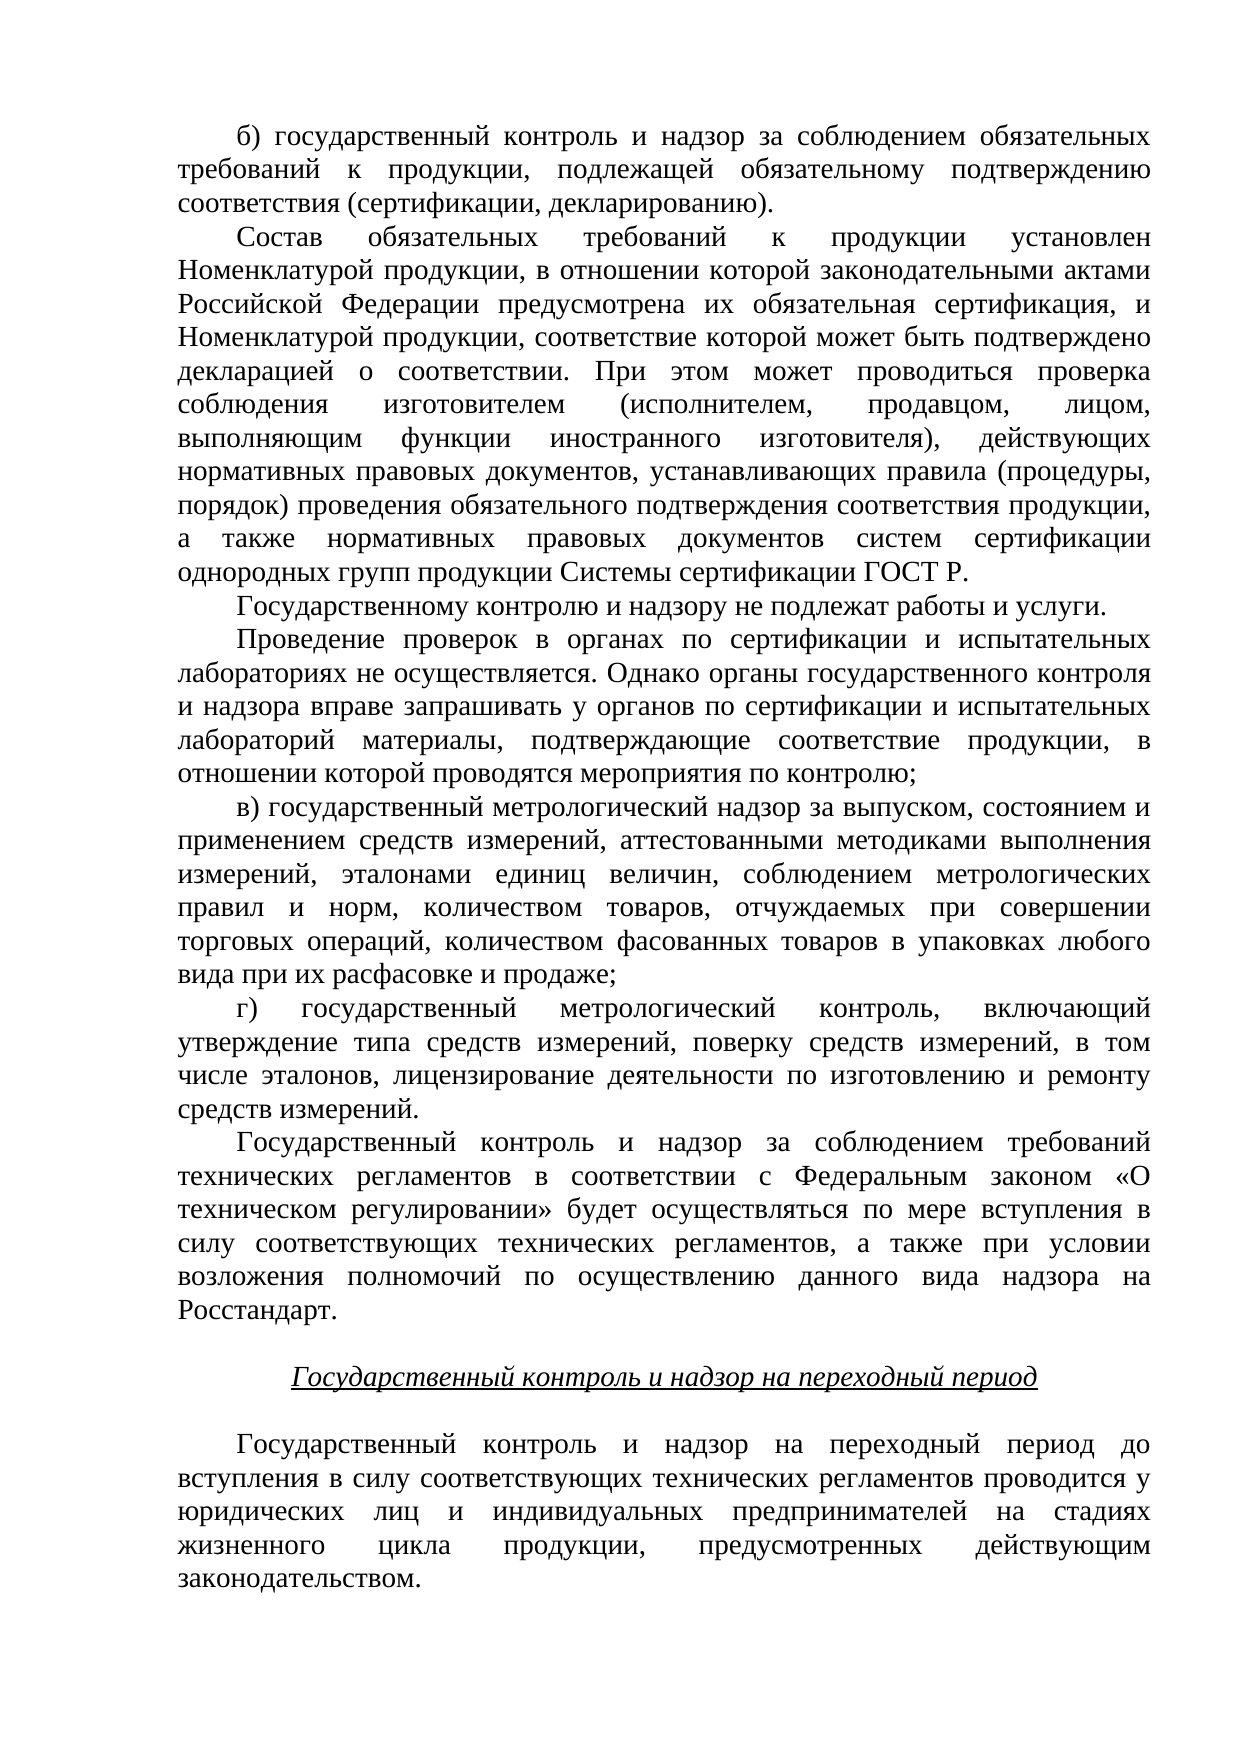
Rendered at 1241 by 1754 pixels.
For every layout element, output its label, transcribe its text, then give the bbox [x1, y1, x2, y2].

text Государственный контроль и надзор на переходный период [177, 1359, 1152, 1393]
text Государственный контроль и надзор на переходный период до вступления в силу соответствующих технических регламентов проводится у юридических лиц и индивидуальных предпринимателей на стадиях жизненного цикла продукции, предусмотренных действующим законодательством. [177, 1426, 1152, 1594]
text в) государственный метрологический надзор за выпуском, состоянием и применением средств измерений, аттестованными методиками выполнения измерений, эталонами единиц величин, соблюдением метрологических правил и норм, количеством товаров, отчуждаемых при совершении торговых операций, количеством фасованных товаров в упаковках любого вида при их расфасовке и продаже; [177, 789, 1152, 990]
text Состав обязательных требований к продукции установлен Номенклатурой продукции, в отношении которой законодательными актами Российской Федерации предусмотрена их обязательная сертификация, и Номенклатурой продукции, соответствие которой может быть подтверждено декларацией о соответствии. При этом может проводиться проверка соблюдения изготовителем (исполнителем, продавцом, лицом, выполняющим функции иностранного изготовителя), действующих нормативных правовых документов, устанавливающих правила (процедуры, порядок) проведения обязательного подтверждения соответствия продукции, а также нормативных правовых документов систем сертификации однородных групп продукции Системы сертификации ГОСТ Р. [177, 219, 1152, 588]
text Государственный контроль и надзор за соблюдением требований технических регламентов в соответствии с Федеральным законом «О техническом регулировании» будет осуществляться по мере вступления в силу соответствующих технических регламентов, а также при условии возложения полномочий по осуществлению данного вида надзора на Росстандарт. [177, 1124, 1152, 1326]
text б) государственный контроль и надзор за соблюдением обязательных требований к продукции, подлежащей обязательному подтверждению соответствия (сертификации, декларированию). [177, 118, 1152, 219]
text г) государственный метрологический контроль, включающий утверждение типа средств измерений, поверку средств измерений, в том числе эталонов, лицензирование деятельности по изготовлению и ремонту средств измерений. [177, 990, 1152, 1124]
text Проведение проверок в органах по сертификации и испытательных лабораториях не осуществляется. Однако органы государственного контроля и надзора вправе запрашивать у органов по сертификации и испытательных лабораторий материалы, подтверждающие соответствие продукции, в отношении которой проводятся мероприятия по контролю; [177, 621, 1152, 789]
text Государственному контролю и надзору не подлежат работы и услуги. [177, 588, 1152, 621]
